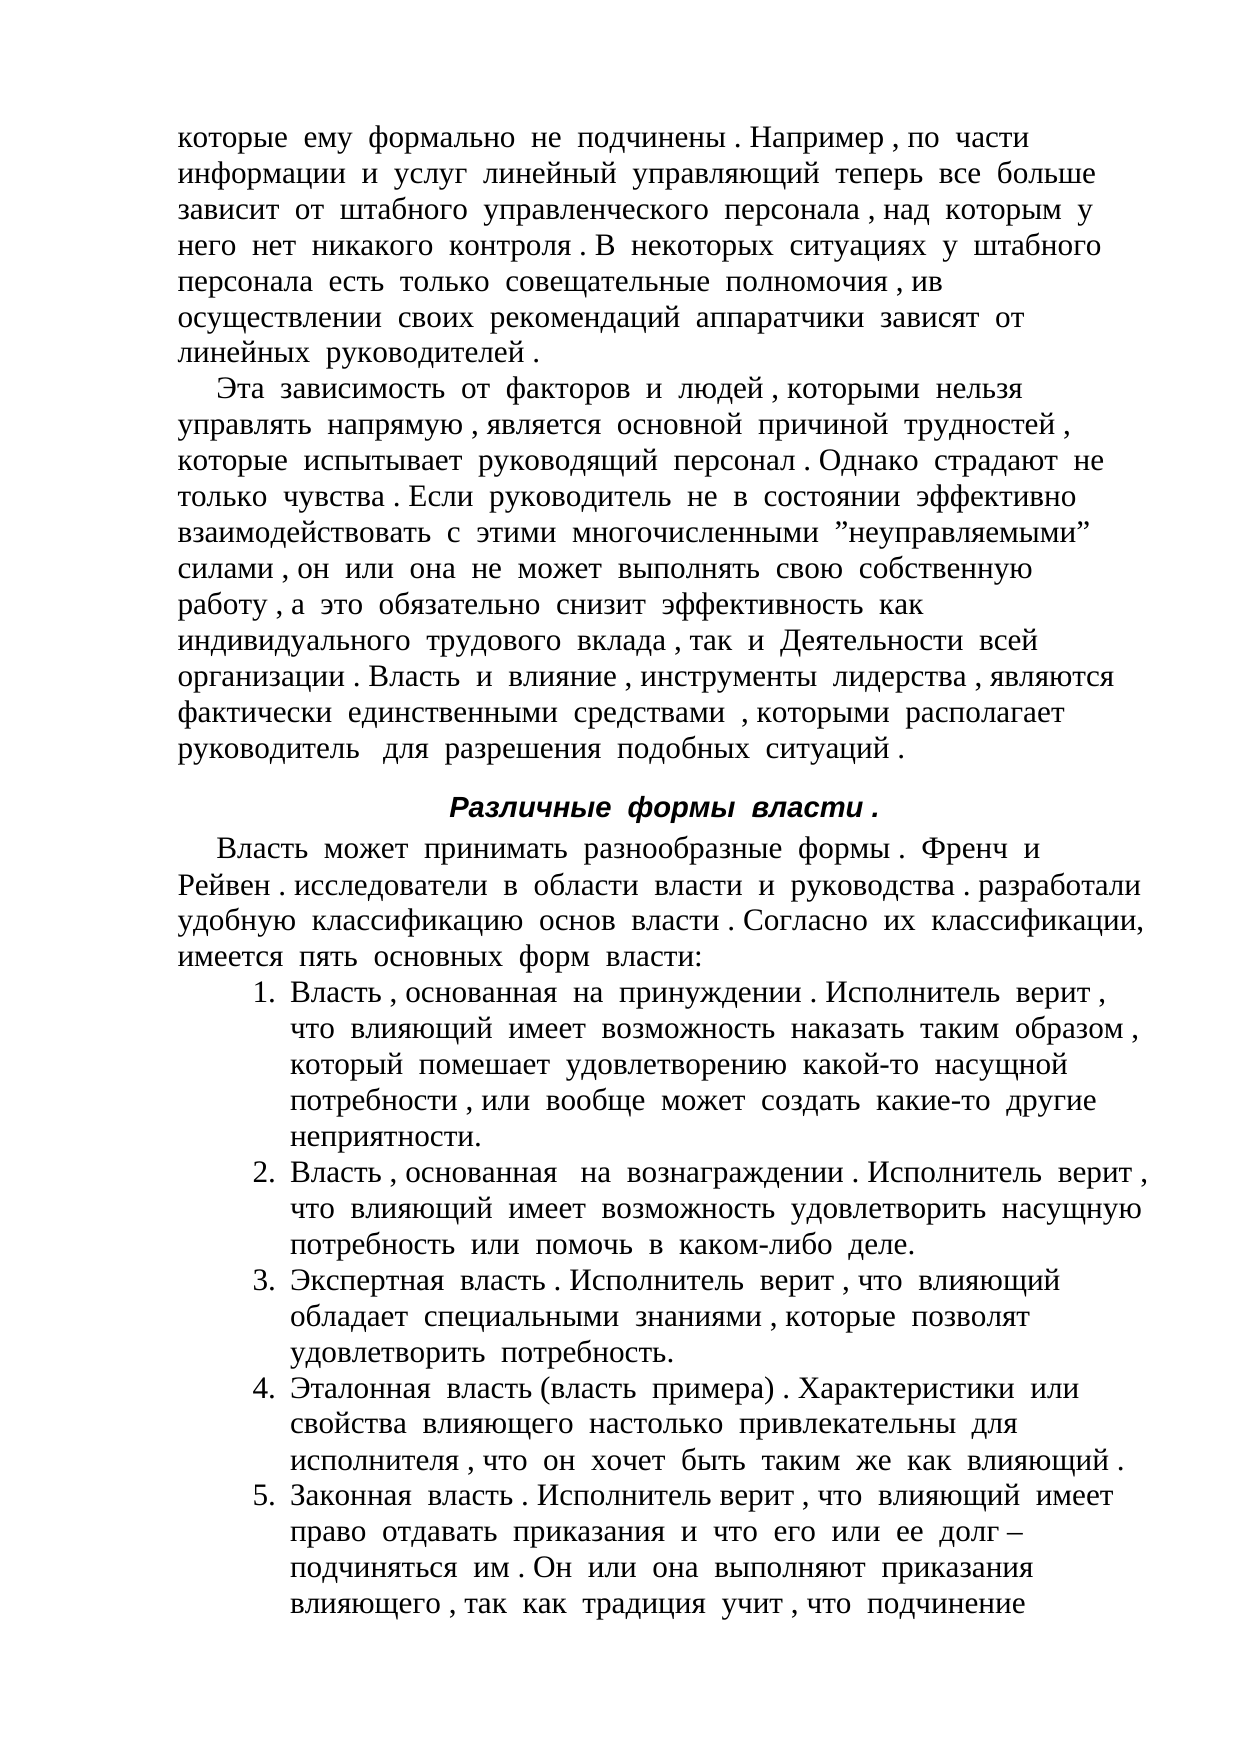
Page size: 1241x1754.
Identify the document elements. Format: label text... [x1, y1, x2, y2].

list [252, 1477, 1152, 1620]
list Власть , основанная на вознаграждении . Исполнитель верит , что влияющий имеет возможность удовлетворить насущную потребность или помочь в каком-либо деле. [252, 1153, 1152, 1261]
list Власть , основанная на принуждении . Исполнитель верит , что влияющий имеет возможность наказать таким образом , который помешает удовлетворению какой-то насущной потребности , или вообще может создать какие-то другие неприятности. [252, 973, 1152, 1153]
list Экспертная власть . Исполнитель верит , что влияющий обладает специальными знаниями , которые позволят удовлетворить потребность. [252, 1261, 1152, 1369]
list Эталонная власть (власть примера) . Характеристики или свойства влияющего настолько привлекательны для исполнителя , что он хочет быть таким же как влияющий . [252, 1369, 1152, 1477]
text Власть может принимать разнообразные формы . Френч и Рейвен . исследователи в области власти и руководства . разработали удобную классификацию основ власти . Согласно их классификации, имеется пять основных форм власти: [177, 830, 1152, 973]
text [177, 118, 1152, 370]
subtitle Различные формы власти . [177, 790, 1152, 823]
text Эта зависимость от факторов и людей , которыми нельзя управлять напрямую , является основной причиной трудностей , которые испытывает руководящий персонал . Однако страдают не только чувства . Если руководитель не в состоянии эффективно взаимодействовать с этими многочисленными ”неуправляемыми” силами , он или она не может выполнять свою собственную работу , а это обязательно снизит эффективность как индивидуального трудового вклада , так и Деятельности всей организации . Власть и влияние , инструменты лидерства , являются фактически единственными средствами , которыми располагает руководитель для разрешения подобных ситуаций . [177, 370, 1152, 765]
